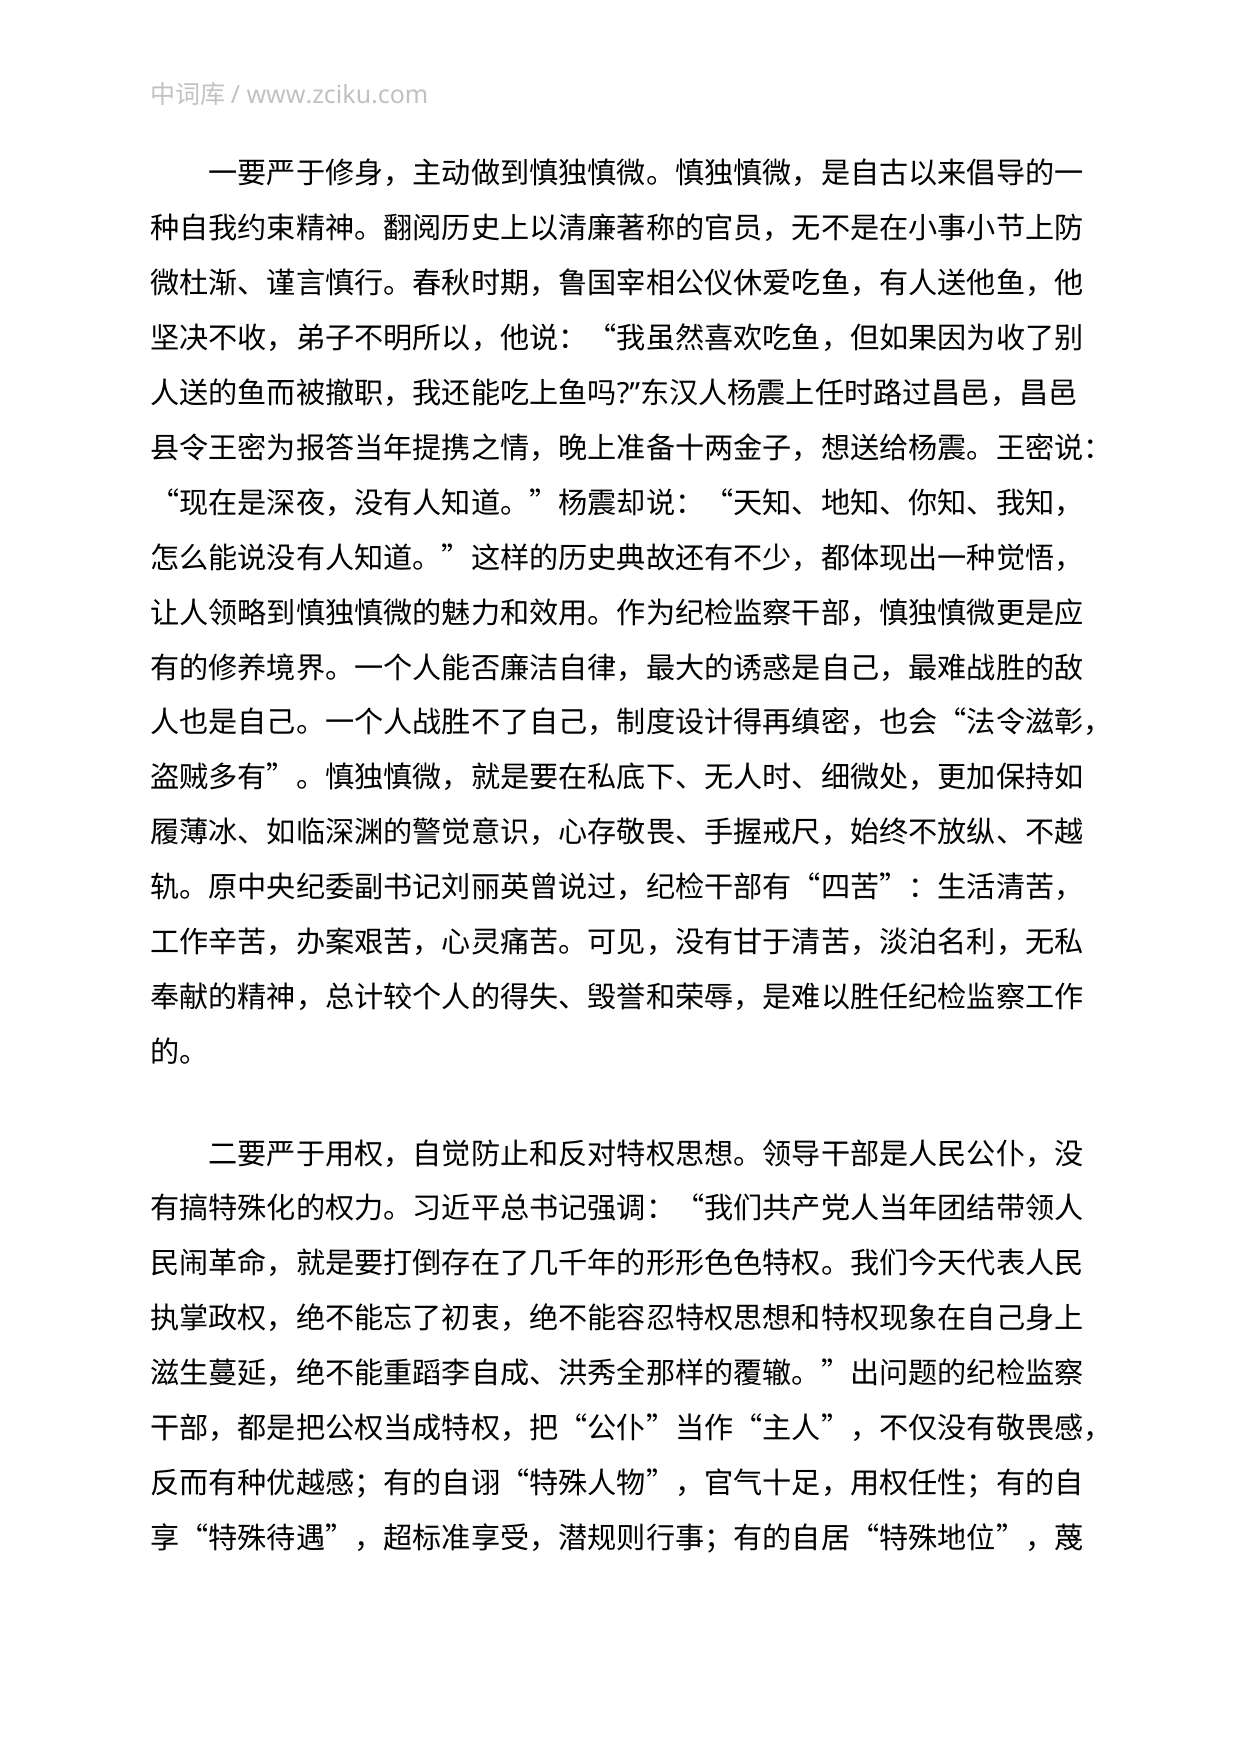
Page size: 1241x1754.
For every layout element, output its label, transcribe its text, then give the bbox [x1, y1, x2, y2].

text 一要严于修身，主动做到慎独慎微。慎独慎微，是自古以来倡导的一种自我约束精神。翻阅历史上以清廉著称的官员，无不是在小事小节上防微杜渐、谨言慎行。春秋时期，鲁国宰相公仪休爱吃鱼，有人送他鱼，他坚决不收，弟子不明所以，他说：“我虽然喜欢吃鱼，但如果因为收了别人送的鱼而被撤职，我还能吃上鱼吗?”东汉人杨震上任时路过昌邑，昌邑县令王密为报答当年提携之情，晚上准备十两金子，想送给杨震。王密说：“现在是深夜，没有人知道。”杨震却说：“天知、地知、你知、我知，怎么能说没有人知道。”这样的历史典故还有不少，都体现出一种觉悟，让人领略到慎独慎微的魅力和效用。作为纪检监察干部，慎独慎微更是应有的修养境界。一个人能否廉洁自律，最大的诱惑是自己，最难战胜的敌人也是自己。一个人战胜不了自己，制度设计得再缜密，也会“法令滋彰，盗贼多有”。慎独慎微，就是要在私底下、无人时、细微处，更加保持如履薄冰、如临深渊的警觉意识，心存敬畏、手握戒尺，始终不放纵、不越轨。原中央纪委副书记刘丽英曾说过，纪检干部有“四苦”：生活清苦，工作辛苦，办案艰苦，心灵痛苦。可见，没有甘于清苦，淡泊名利，无私奉献的精神，总计较个人的得失、毁誉和荣辱，是难以胜任纪检监察工作的。 [150, 150, 1090, 1071]
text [150, 1130, 1090, 1557]
